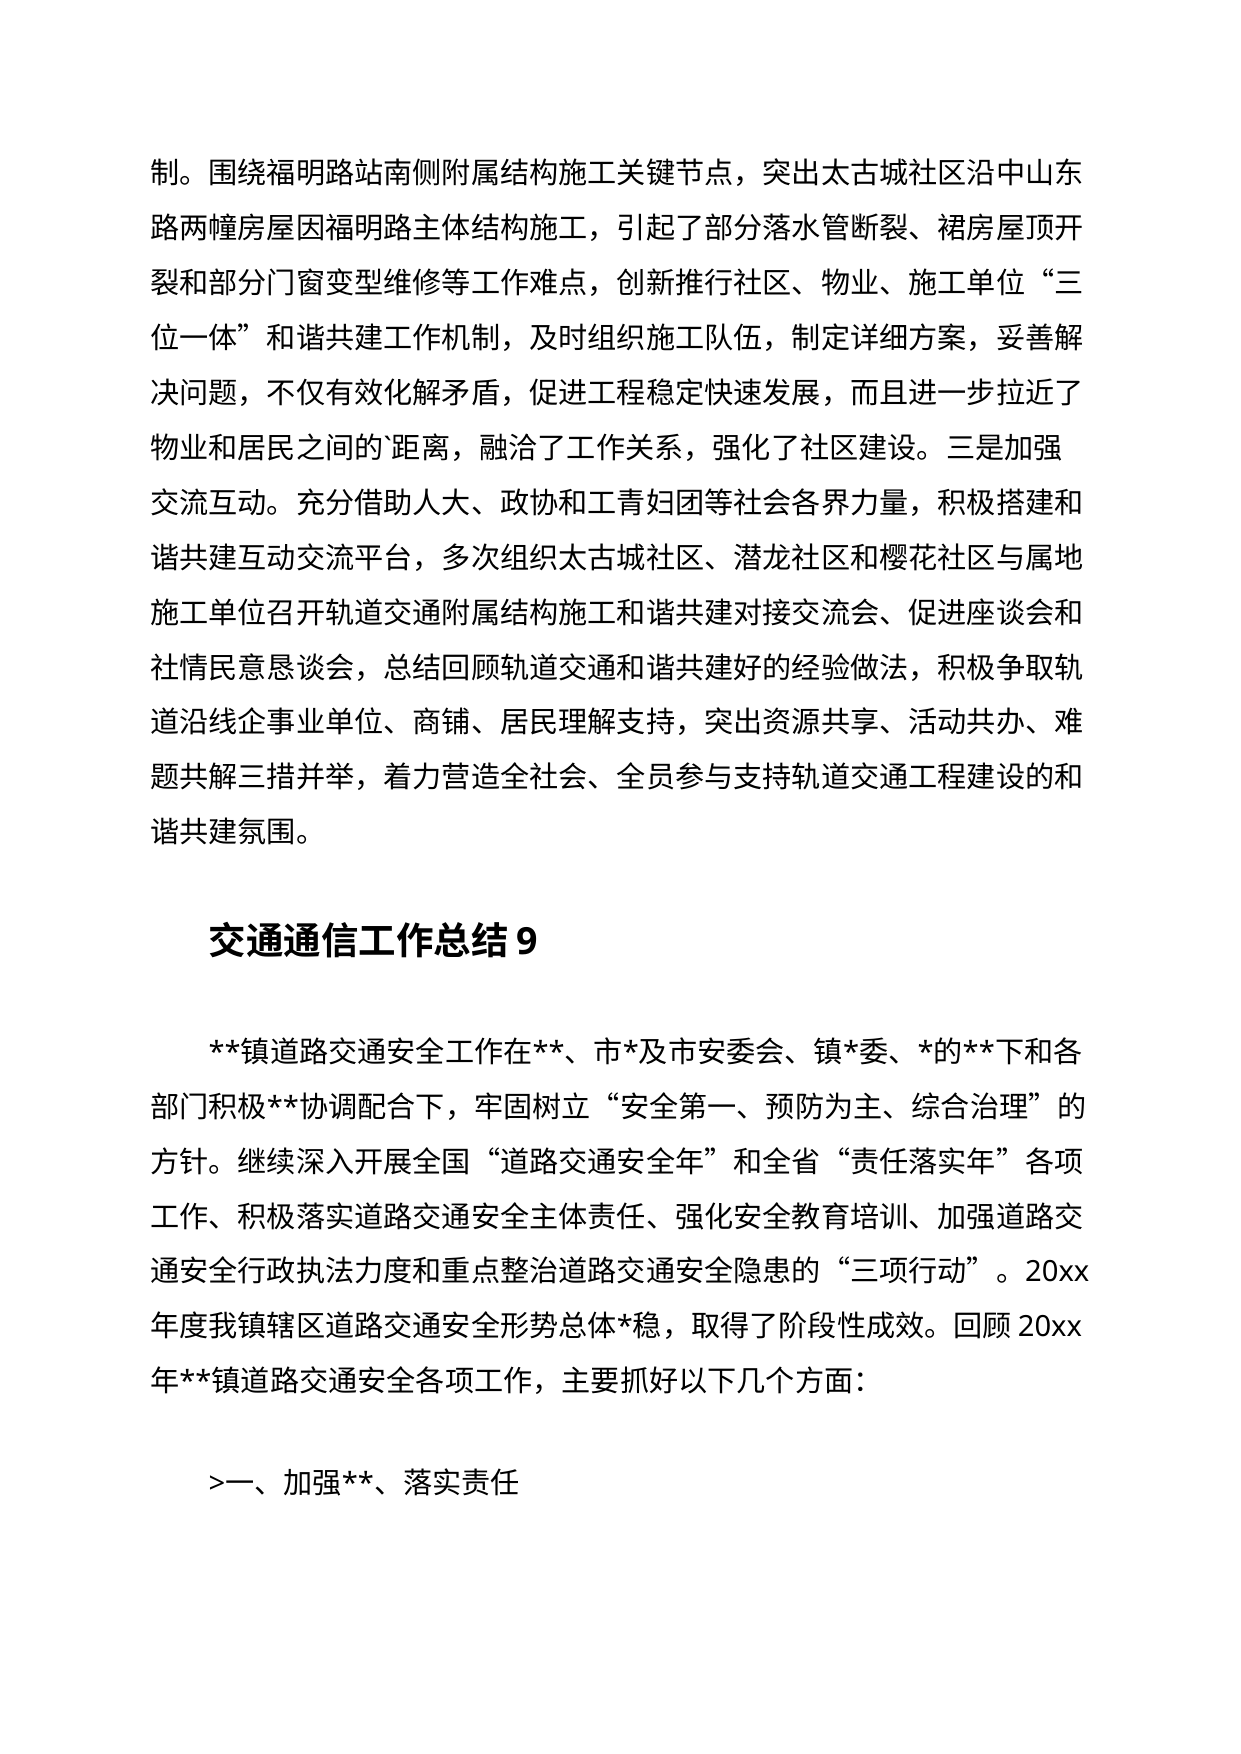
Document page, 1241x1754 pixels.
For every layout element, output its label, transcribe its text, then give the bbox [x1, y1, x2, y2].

text >一、加强**、落实责任 [150, 1460, 1090, 1502]
text 交通通信工作总结9 [150, 911, 1090, 965]
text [150, 150, 1090, 851]
text **镇道路交通安全工作在**、市*及市安委会、镇*委、*的**下和各部门积极**协调配合下，牢固树立“安全第一、预防为主、综合治理”的方针。继续深入开展全国“道路交通安全年”和全省“责任落实年”各项工作、积极落实道路交通安全主体责任、强化安全教育培训、加强道路交通安全行政执法力度和重点整治道路交通安全隐患的“三项行动”。20xx年度我镇辖区道路交通安全形势总体*稳，取得了阶段性成效。回顾20xx年**镇道路交通安全各项工作，主要抓好以下几个方面： [150, 1028, 1090, 1400]
